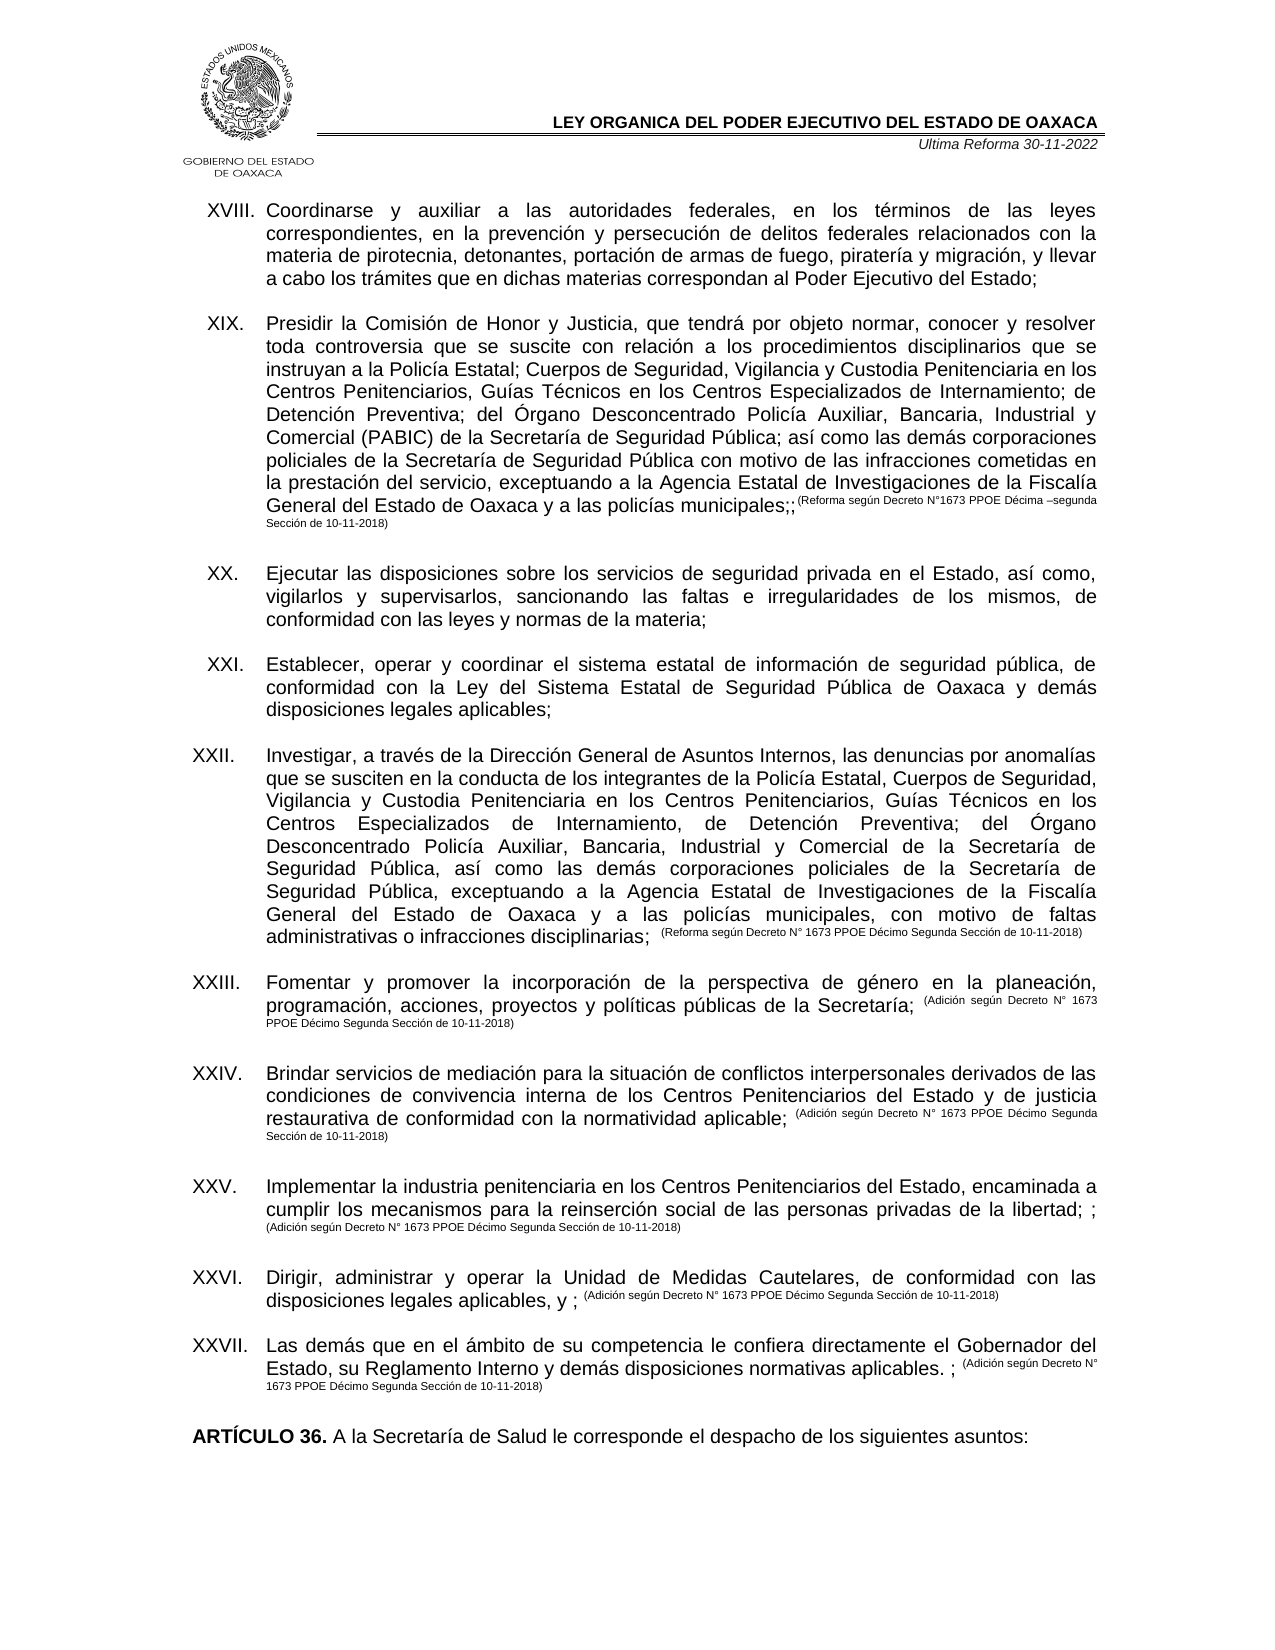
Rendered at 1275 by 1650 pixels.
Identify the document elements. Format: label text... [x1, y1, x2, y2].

text XXII. Investigar, a través de la Dirección General de Asuntos Internos, las denuncias por anomalías que se susciten en la conducta de los integrantes de la Policía Estatal, Cuerpos de Seguridad, Vigilancia y Custodia Penitenciaria en los Centros Penitenciarios, Guías Técnicos en los Centros Especializados de Internamiento, de Detención Preventiva; del Órgano Desconcentrado Policía Auxiliar, Bancaria, Industrial y Comercial de la Secretaría de Seguridad Pública, así como las demás corporaciones policiales de la Secretaría de Seguridad Pública, exceptuando a la Agencia Estatal de Investigaciones de la Fiscalía General del Estado de Oaxaca y a las policías municipales, con motivo de faltas administrativas o infracciones disciplinarias; (Reforma según Decreto N° 1673 PPOE Décimo Segunda Sección de 10-11-2018) [192, 744, 1098, 948]
text XXV. Implementar la industria penitenciaria en los Centros Penitenciarios del Estado, encaminada a cumplir los mecanismos para la reinserción social de las personas privadas de la libertad; ; (Adición según Decreto N° 1673 PPOE Décimo Segunda Sección de 10-11-2018) [192, 1175, 1098, 1243]
text XXVII. Las demás que en el ámbito de su competencia le confiera directamente el Gobernador del Estado, su Reglamento Interno y demás disposiciones normativas aplicables. ; (Adición según Decreto N° 1673 PPOE Décimo Segunda Sección de 10-11-2018) [192, 1334, 1098, 1402]
text XXVI. Dirigir, administrar y operar la Unidad de Medidas Cautelares, de conformidad con las disposiciones legales aplicables, y ; (Adición según Decreto N° 1673 PPOE Décimo Segunda Sección de 10-11-2018) [192, 1266, 1098, 1311]
text XVIII. Coordinarse y auxiliar a las autoridades federales, en los términos de las leyes correspondientes, en la prevención y persecución de delitos federales relacionados con la materia de pirotecnia, detonantes, portación de armas de fuego, piratería y migración, y llevar a cabo los trámites que en dichas materias correspondan al Poder Ejecutivo del Estado; [207, 199, 1098, 289]
text XX. Ejecutar las disposiciones sobre los servicios de seguridad privada en el Estado, así como, vigilarlos y supervisarlos, sancionando las faltas e irregularidades de los mismos, de conformidad con las leyes y normas de la materia; [207, 562, 1098, 630]
text XIX. Presidir la Comisión de Honor y Justicia, que tendrá por objeto normar, conocer y resolver toda controversia que se suscite con relación a los procedimientos disciplinarios que se instruyan a la Policía Estatal; Cuerpos de Seguridad, Vigilancia y Custodia Penitenciaria en los Centros Penitenciarios, Guías Técnicos en los Centros Especializados de Internamiento; de Detención Preventiva; del Órgano Desconcentrado Policía Auxiliar, Bancaria, Industrial y Comercial (PABIC) de la Secretaría de Seguridad Pública; así como las demás corporaciones policiales de la Secretaría de Seguridad Pública con motivo de las infracciones cometidas en la prestación del servicio, exceptuando a la Agencia Estatal de Investigaciones de la Fiscalía General del Estado de Oaxaca y a las policías municipales;;(Reforma según Decreto N°1673 PPOE Décima –segunda Sección de 10-11-2018) [207, 312, 1098, 539]
text ARTÍCULO 36. A la Secretaría de Salud le corresponde el despacho de los siguientes asuntos: [192, 1425, 1093, 1448]
picture [180, 40, 317, 180]
text XXIII. Fomentar y promover la incorporación de la perspectiva de género en la planeación, programación, acciones, proyectos y políticas públicas de la Secretaría; (Adición según Decreto N° 1673 PPOE Décimo Segunda Sección de 10-11-2018) [192, 971, 1098, 1039]
text XXI. Establecer, operar y coordinar el sistema estatal de información de seguridad pública, de conformidad con la Ley del Sistema Estatal de Seguridad Pública de Oaxaca y demás disposiciones legales aplicables; [207, 653, 1098, 721]
text XXIV. Brindar servicios de mediación para la situación de conflictos interpersonales derivados de las condiciones de convivencia interna de los Centros Penitenciarios del Estado y de justicia restaurativa de conformidad con la normatividad aplicable; (Adición según Decreto N° 1673 PPOE Décimo Segunda Sección de 10-11-2018) [192, 1062, 1098, 1152]
